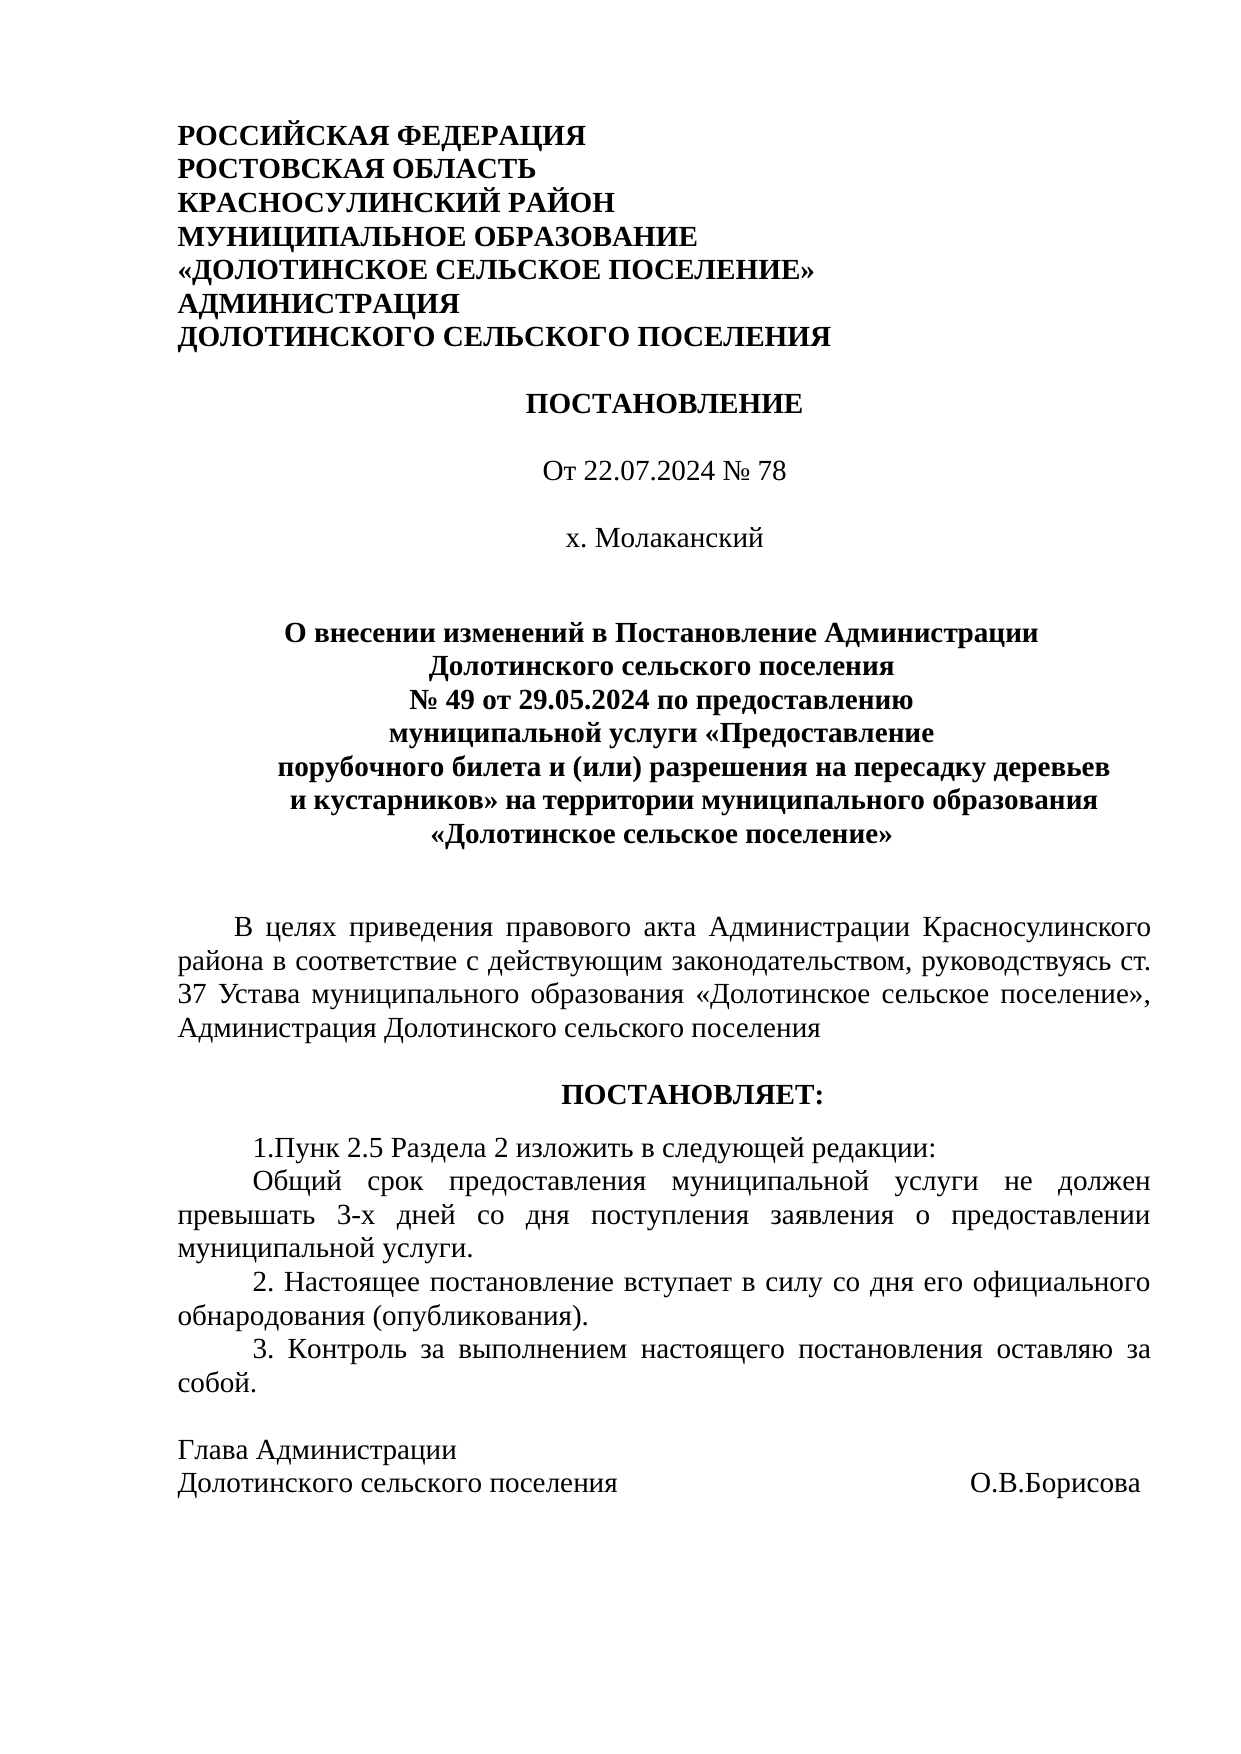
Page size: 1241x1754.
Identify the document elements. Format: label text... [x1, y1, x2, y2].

text О внесении изменений в Постановление Администрации [177, 615, 1146, 648]
text 2. Настоящее постановление вступает в силу со дня его официального обнародования (опубликования). [177, 1264, 1152, 1331]
text Долотинского сельского поселения О.В.Борисова [177, 1465, 1152, 1499]
text Долотинского сельского поселения [177, 648, 1146, 682]
text От 22.07.2024 № 78 [177, 453, 1152, 487]
text ПОСТАНОВЛЕНИЕ [177, 386, 1152, 420]
text Общий срок предоставления муниципальной услуги не должен превышать 3-х дней со дня поступления заявления о предоставлении муниципальной услуги. [177, 1163, 1152, 1264]
text «Долотинское сельское поселение» [177, 816, 1146, 849]
text ПОСТАНОВЛЯЕТ: [177, 1077, 1152, 1111]
text 1.Пунк 2.5 Раздела 2 изложить в следующей редакции: [177, 1130, 1152, 1163]
text № 49 от 29.05.2024 по предоставлению [177, 682, 1146, 715]
text и кустарников» на территории муниципального образования [177, 782, 1152, 816]
text х. Молаканский [177, 521, 1152, 554]
text 3. Контроль за выполнением настоящего постановления оставляю за собой. [177, 1331, 1152, 1398]
text порубочного билета и (или) разрешения на пересадку деревьев [177, 749, 1152, 782]
text муниципальной услуги «Предоставление [177, 715, 1146, 749]
text В целях приведения правового акта Администрации Красносулинского района в соответствие с действующим законодательством, руководствуясь ст. 37 Устава муниципального образования «Долотинское сельское поселение», Администрация Долотинского сельского поселения [177, 909, 1152, 1044]
text Глава Администрации [177, 1432, 1152, 1465]
